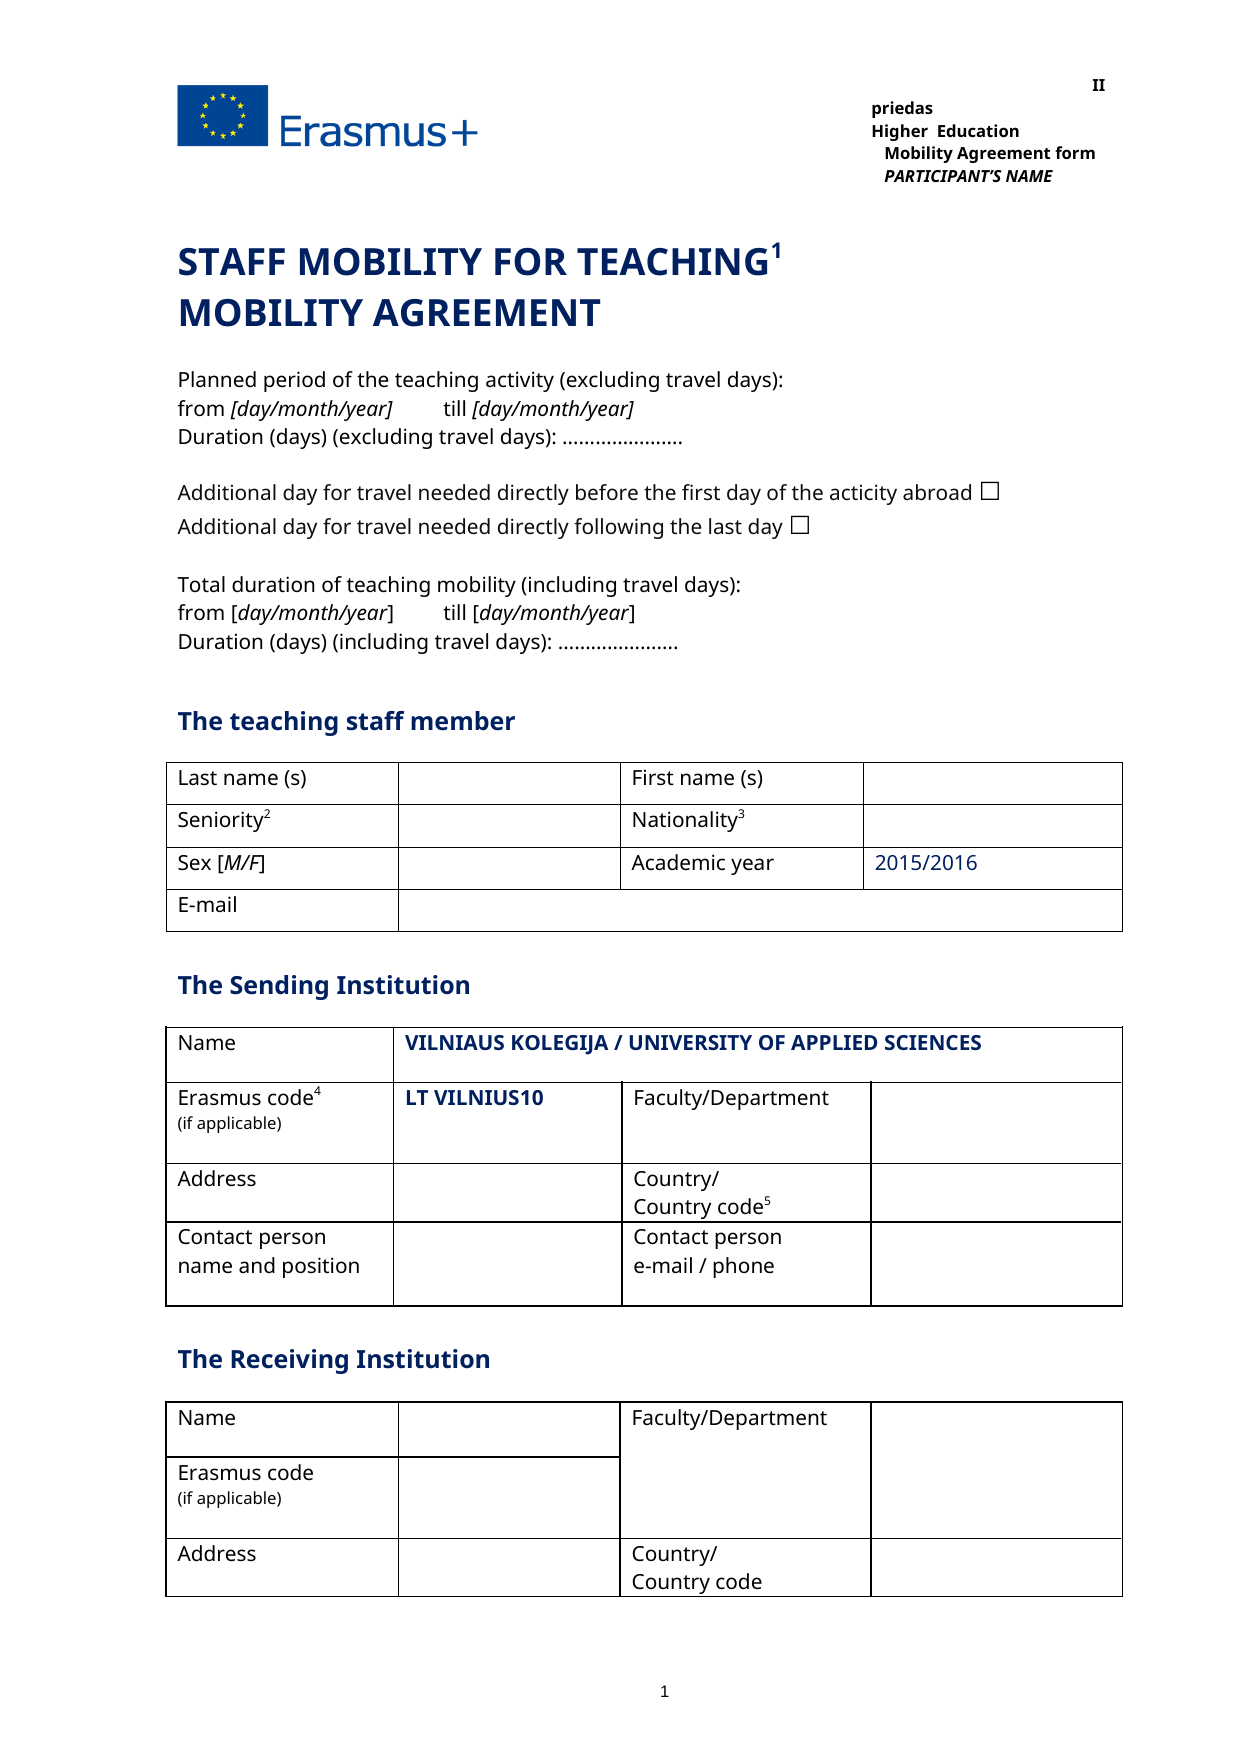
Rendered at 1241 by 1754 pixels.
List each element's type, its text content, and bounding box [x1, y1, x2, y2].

table_cell [394, 1223, 621, 1305]
table_cell Address [167, 1164, 393, 1221]
text Duration (days) (excluding travel days): …………………. [177, 422, 1092, 451]
table_header Name [167, 1403, 398, 1456]
table_header [864, 763, 1122, 804]
text Additional day for travel needed directly before the first day of the acticity abroad [177, 473, 1196, 508]
table_header [399, 763, 620, 804]
table_cell Contact person name and position [167, 1223, 393, 1305]
table_cell Sex [M/F] [167, 848, 398, 889]
table_cell [399, 890, 1122, 931]
table_cell [872, 1221, 1122, 1305]
table_cell LT VILNIUS10 [394, 1083, 621, 1162]
text Duration (days) (including travel days): …………………. [177, 627, 1092, 655]
table_cell [394, 1164, 621, 1221]
table_cell [864, 805, 1122, 847]
table_cell [872, 1538, 1122, 1596]
table_cell [399, 1539, 619, 1596]
table_cell Nationality [621, 805, 863, 847]
table_cell [872, 1081, 1122, 1162]
table_header [399, 1403, 619, 1456]
text The Sending Institution [177, 967, 1196, 1001]
table_header Last name (s) [167, 763, 398, 804]
text Total duration of teaching mobility (including travel days): [177, 570, 1092, 598]
table_cell Academic year [621, 848, 863, 889]
text MOBILITY AGREEMENT [177, 286, 1196, 337]
table_header Name [167, 1028, 393, 1081]
table_cell Faculty/Department [623, 1083, 870, 1162]
table_cell Seniority [167, 805, 398, 847]
table_cell Address [167, 1539, 398, 1596]
table_header Faculty/Department [621, 1403, 870, 1537]
text Planned period of the teaching activity (excluding travel days): [177, 366, 1092, 394]
picture [177, 85, 478, 147]
table_cell [399, 1458, 619, 1537]
table_cell E-mail [167, 890, 398, 931]
table_header VILNIAUS KOLEGIJA / UNIVERSITY OF APPLIED SCIENCES [394, 1028, 1122, 1081]
table_cell [399, 848, 620, 889]
table_cell 2015/2016 [864, 848, 1122, 889]
table_header First name (s) [621, 763, 863, 804]
text Additional day for travel needed directly following the last day [177, 508, 1196, 542]
table_header [872, 1403, 1122, 1537]
table_cell [872, 1163, 1122, 1221]
text from [day/month/year] till [day/month/year] [177, 598, 1092, 627]
text from [day/month/year] till [day/month/year] [177, 394, 1092, 422]
text The teaching staff member [177, 703, 1196, 737]
text The Receiving Institution [177, 1342, 1196, 1376]
table_cell [399, 805, 620, 847]
table_cell Contact person e-mail / phone [623, 1223, 870, 1305]
text STAFF MOBILITY FOR TEACHING [177, 235, 1196, 286]
